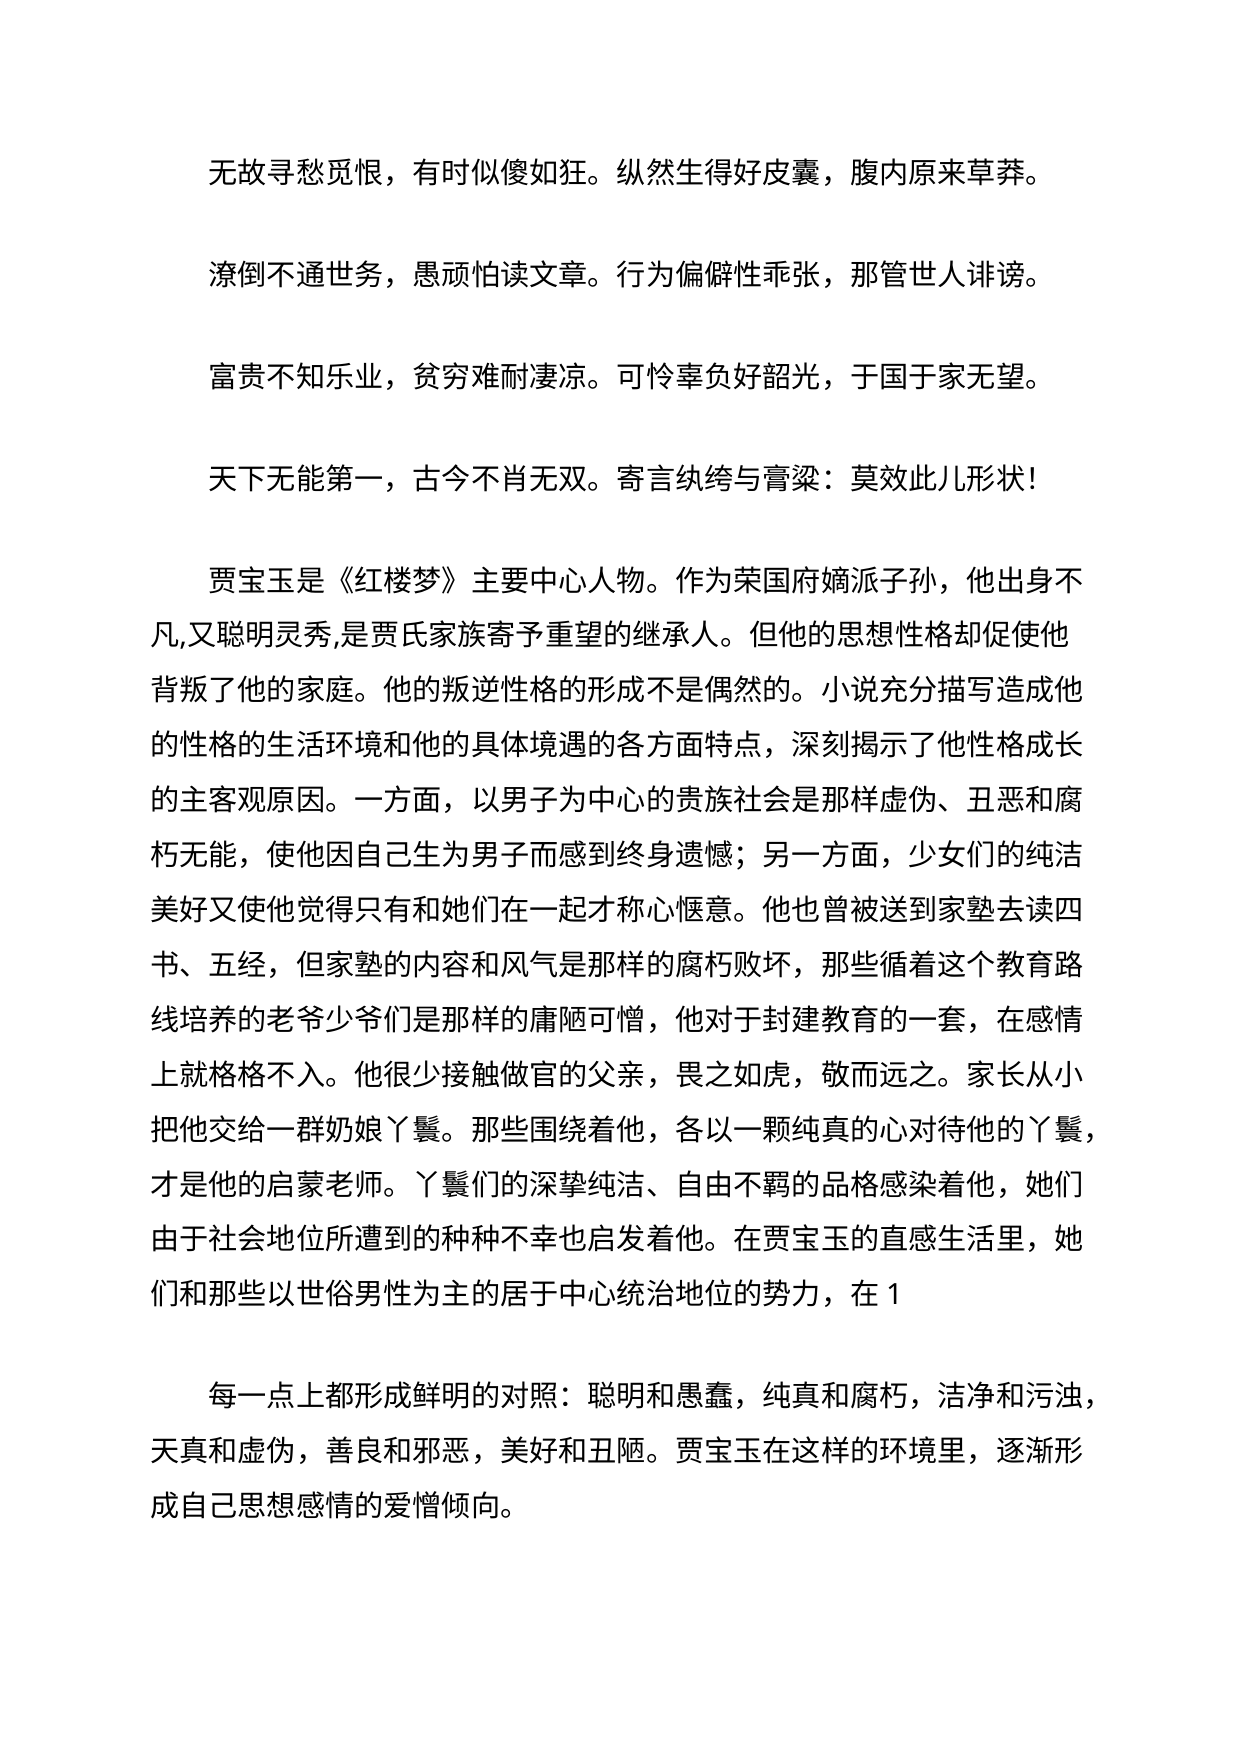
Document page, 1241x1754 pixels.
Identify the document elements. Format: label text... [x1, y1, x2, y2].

text 每一点上都形成鲜明的对照：聪明和愚蠢，纯真和腐朽，洁净和污浊，天真和虚伪，善良和邪恶，美好和丑陋。贾宝玉在这样的环境里，逐渐形成自己思想感情的爱憎倾向。 [150, 1373, 1090, 1525]
text 天下无能第一，古今不肖无双。寄言纨绔与膏粱：莫效此儿形状！ [150, 455, 1090, 498]
text 贾宝玉是《红楼梦》主要中心人物。作为荣国府嫡派子孙，他出身不凡,又聪明灵秀,是贾氏家族寄予重望的继承人。但他的思想性格却促使他背叛了他的家庭。他的叛逆性格的形成不是偶然的。小说充分描写造成他的性格的生活环境和他的具体境遇的各方面特点，深刻揭示了他性格成长的主客观原因。一方面，以男子为中心的贵族社会是那样虚伪、丑恶和腐朽无能，使他因自己生为男子而感到终身遗憾；另一方面，少女们的纯洁美好又使他觉得只有和她们在一起才称心惬意。他也曾被送到家塾去读四书、五经，但家塾的内容和风气是那样的腐朽败坏，那些循着这个教育路线培养的老爷少爷们是那样的庸陋可憎，他对于封建教育的一套，在感情上就格格不入。他很少接触做官的父亲，畏之如虎，敬而远之。家长从小把他交给一群奶娘丫鬟。那些围绕着他，各以一颗纯真的心对待他的丫鬟，才是他的启蒙老师。丫鬟们的深挚纯洁、自由不羁的品格感染着他，她们由于社会地位所遭到的种种不幸也启发着他。在贾宝玉的直感生活里，她们和那些以世俗男性为主的居于中心统治地位的势力，在 1 [150, 557, 1090, 1313]
text 潦倒不通世务，愚顽怕读文章。行为偏僻性乖张，那管世人诽谤。 [150, 252, 1090, 294]
text 无故寻愁觅恨，有时似傻如狂。纵然生得好皮囊，腹内原来草莽。 [150, 150, 1090, 192]
text 富贵不知乐业，贫穷难耐凄凉。可怜辜负好韶光，于国于家无望。 [150, 353, 1090, 396]
